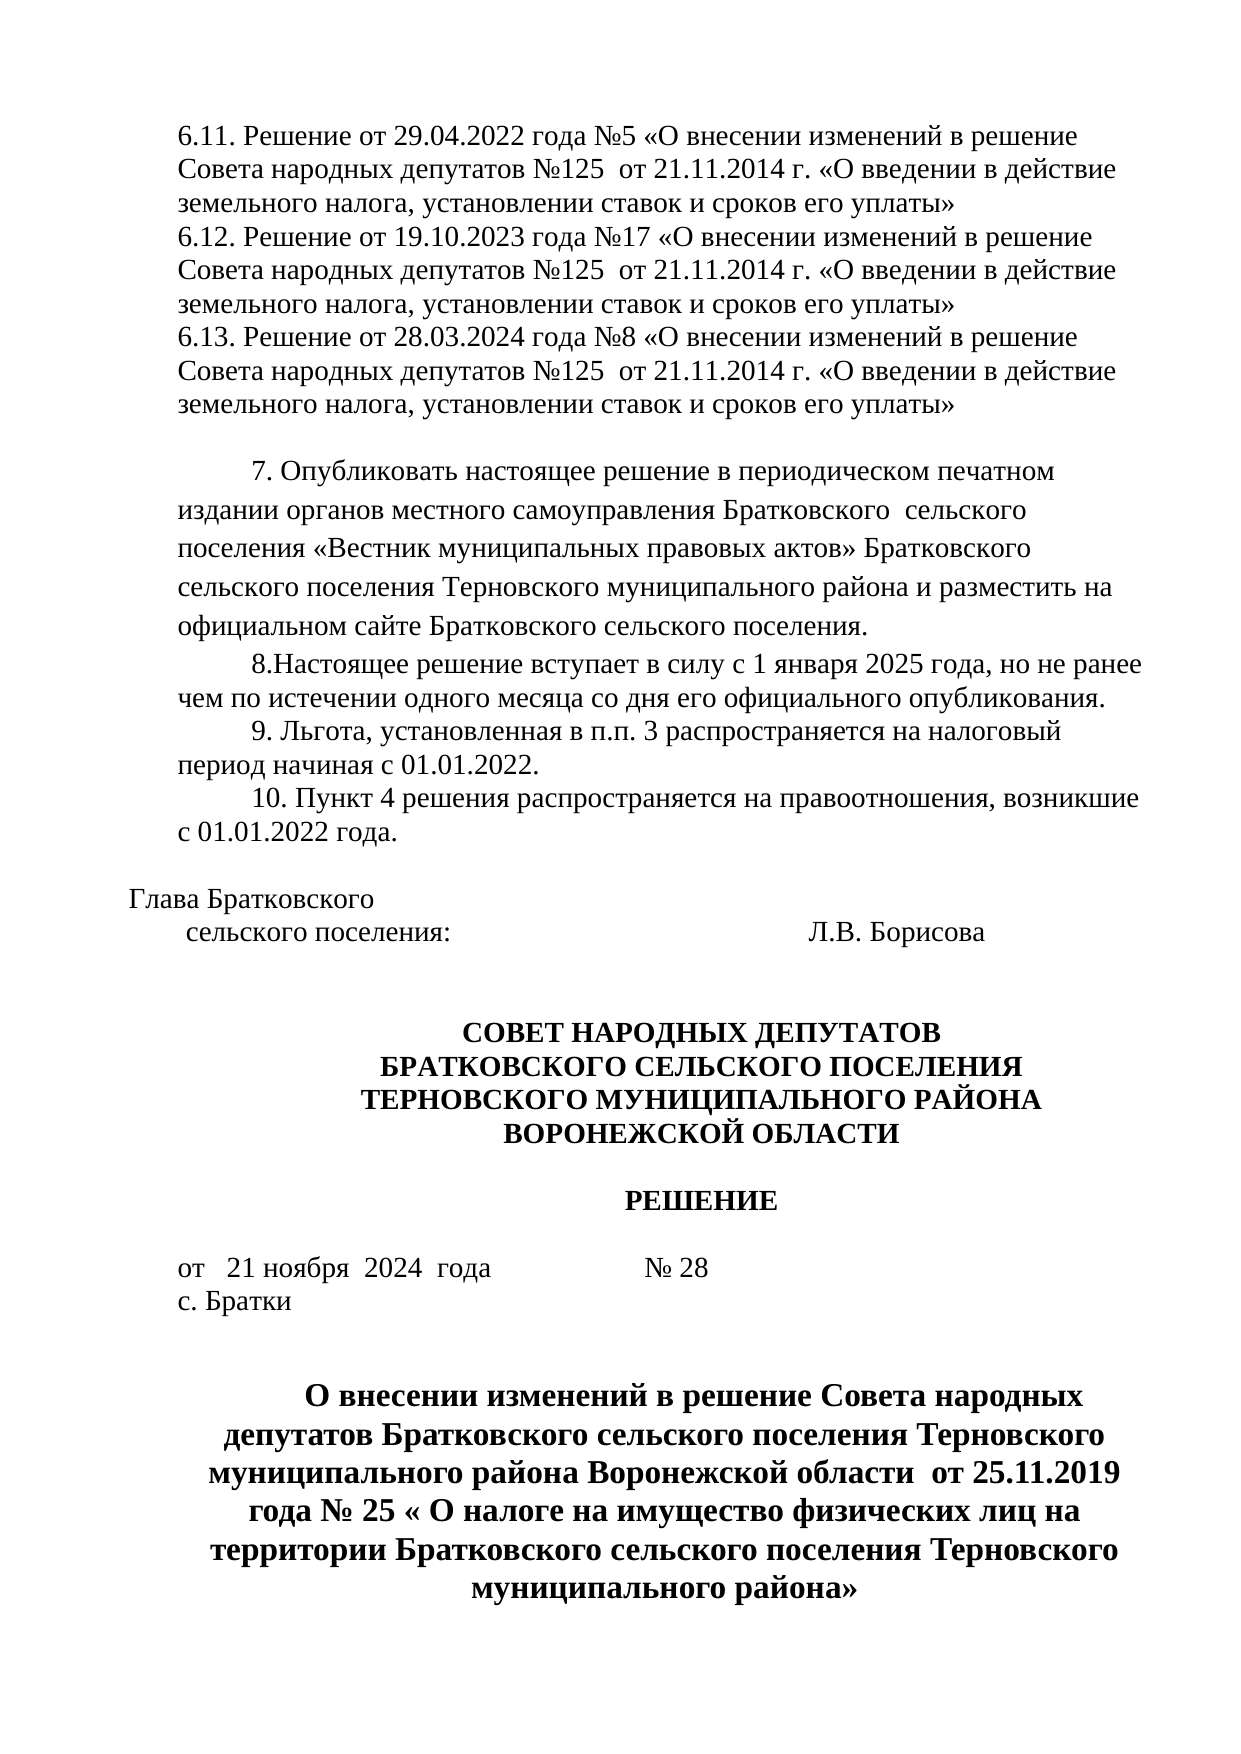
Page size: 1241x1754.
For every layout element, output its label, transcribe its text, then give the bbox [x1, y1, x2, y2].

text сельского поселения: Л.В. Борисова [83, 914, 1171, 948]
text 8.Настоящее решение вступает в силу с 1 января 2025 года, но не ранее чем по истечении одного месяца со дня его официального опубликования. [177, 646, 1152, 713]
text с. Братки [177, 1283, 1152, 1317]
text БРАТКОВСКОГО СЕЛЬСКОГО ПОСЕЛЕНИЯ [177, 1049, 1152, 1082]
text от 21 ноября 2024 года № 28 [177, 1250, 1152, 1283]
title О внесении изменений в решение Совета народных депутатов Братковского сельского поселения Терновского муниципального района Воронежской области от 25.11.2019 года № 25 « О налоге на имущество физических лиц на территории Братковского сельского поселения Терновского муниципального района» [177, 1376, 1152, 1606]
text 10. Пункт 4 решения распространяется на правоотношения, возникшие с 01.01.2022 года. [177, 780, 1152, 847]
text 6.11. Решение от 29.04.2022 года №5 «О внесении изменений в решение Совета народных депутатов №125 от 21.11.2014 г. «О введении в действие земельного налога, установлении ставок и сроков его уплаты» [177, 118, 1152, 219]
text ТЕРНОВСКОГО МУНИЦИПАЛЬНОГО РАЙОНА [177, 1082, 1152, 1116]
text РЕШЕНИЕ [177, 1183, 1152, 1216]
text СОВЕТ НАРОДНЫХ ДЕПУТАТОВ [177, 1015, 1152, 1049]
text 6.13. Решение от 28.03.2024 года №8 «О внесении изменений в решение Совета народных депутатов №125 от 21.11.2014 г. «О введении в действие земельного налога, установлении ставок и сроков его уплаты» [177, 319, 1152, 420]
text Глава Братковского [121, 881, 1171, 914]
text 6.12. Решение от 19.10.2023 года №17 «О внесении изменений в решение Совета народных депутатов №125 от 21.11.2014 г. «О введении в действие земельного налога, установлении ставок и сроков его уплаты» [177, 219, 1152, 319]
text ВОРОНЕЖСКОЙ ОБЛАСТИ [177, 1116, 1152, 1149]
list 7. Опубликовать настоящее решение в периодическом печатном издании органов местного самоуправления Братковского сельского поселения «Вестник муниципальных правовых актов» Братковского сельского поселения Терновского муниципального района и разместить на официальном сайте Братковского сельского поселения. [177, 453, 1152, 641]
text 9. Льгота, установленная в п.п. 3 распространяется на налоговый период начиная с 01.01.2022. [177, 713, 1152, 780]
